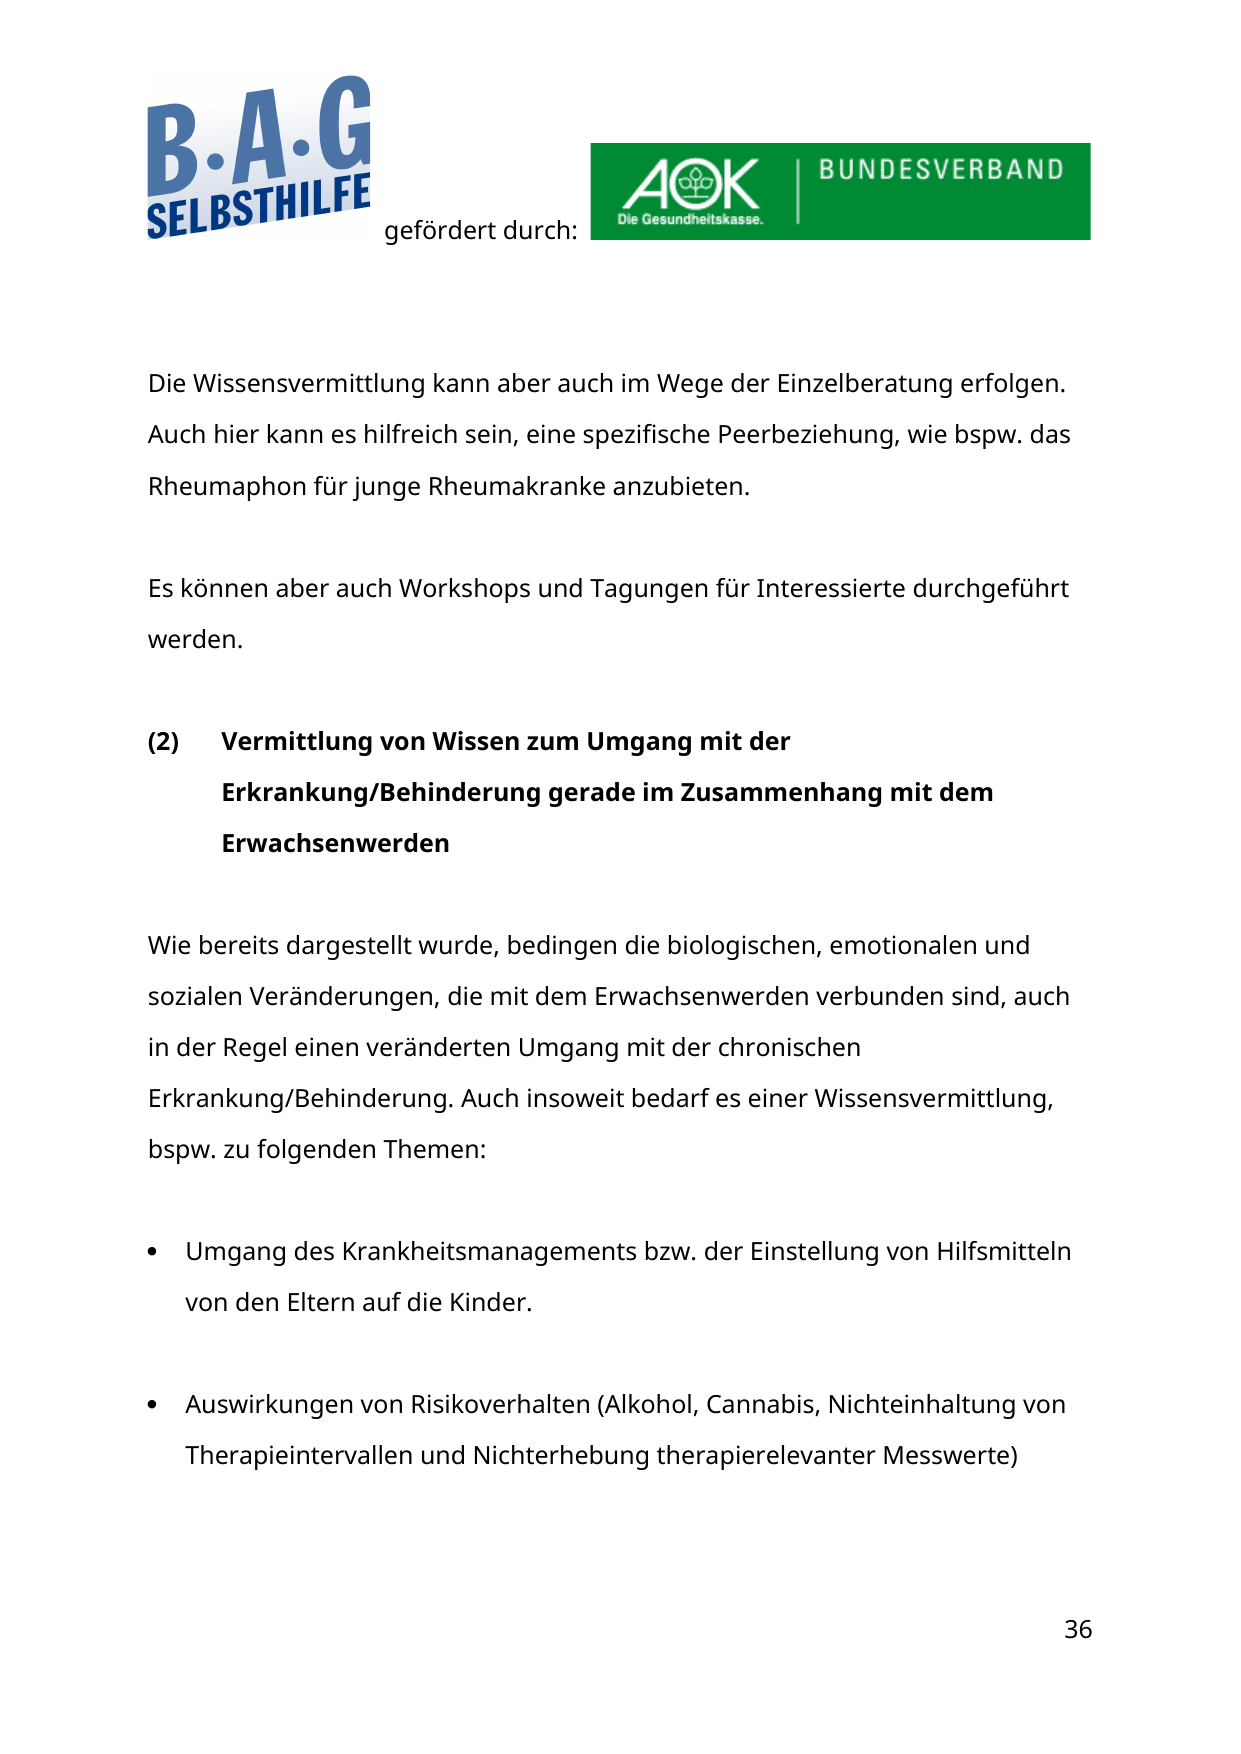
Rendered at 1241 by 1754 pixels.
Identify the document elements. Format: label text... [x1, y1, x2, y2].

text Die Wissensvermittlung kann aber auch im Wege der Einzelberatung erfolgen. Auch hier kann es hilfreich sein, eine spezifische Peerbeziehung, wie bspw. das Rheumaphon für junge Rheumakranke anzubieten. [148, 366, 1093, 502]
picture [590, 143, 1091, 240]
text Wie bereits dargestellt wurde, bedingen die biologischen, emotionalen und sozialen Veränderungen, die mit dem Erwachsenwerden verbunden sind, auch in der Regel einen veränderten Umgang mit der chronischen Erkrankung/Behinderung. Auch insoweit bedarf es einer Wissensvermittlung, bspw. zu folgenden Themen: [148, 928, 1093, 1166]
list Umgang des Krankheitsmanagements bzw. der Einstellung von Hilfsmitteln von den Eltern auf die Kinder. [148, 1234, 1093, 1370]
list Auswirkungen von Risikoverhalten (Alkohol, Cannabis, Nichteinhaltung von Therapieintervallen und Nichterhebung therapierelevanter Messwerte) [148, 1387, 1093, 1523]
text Es können aber auch Workshops und Tagungen für Interessierte durchgeführt werden. [148, 570, 1093, 655]
text (2) Vermittlung von Wissen zum Umgang mit der Erkrankung/Behinderung gerade im Zusammenhang mit dem Erwachsenwerden [148, 723, 1093, 859]
picture [147, 73, 371, 240]
